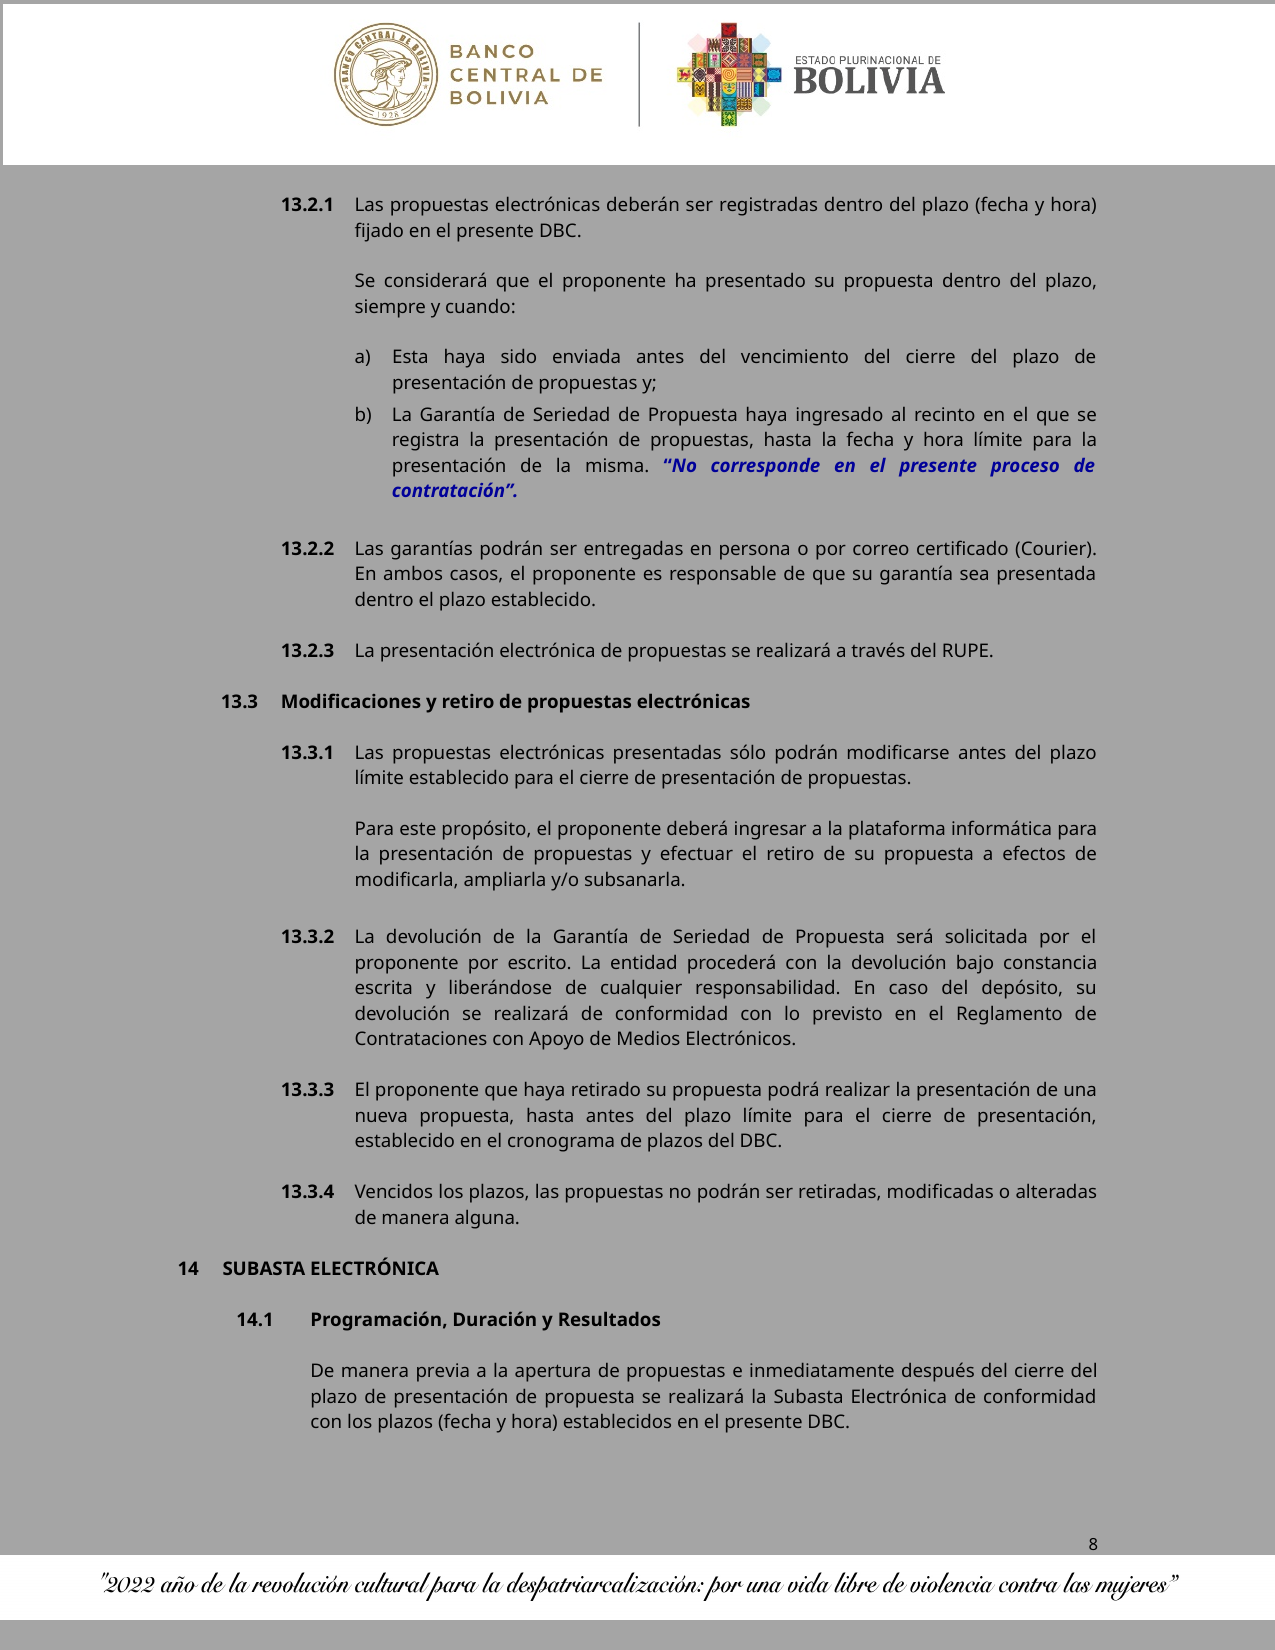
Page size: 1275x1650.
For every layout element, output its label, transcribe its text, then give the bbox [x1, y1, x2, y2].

title Para este propósito, el proponente deberá ingresar a la plataforma informática para la presentación de propuestas y efectuar el retiro de su propuesta a efectos de modificarla, ampliarla y/o subsanarla. [354, 815, 1098, 892]
text De manera previa a la apertura de propuestas e inmediatamente después del cierre del plazo de presentación de propuesta se realizará la Subasta Electrónica de conformidad con los plazos (fecha y hora) establecidos en el presente DBC. [310, 1357, 1098, 1434]
title Modificaciones y retiro de propuestas electrónicas [221, 688, 1098, 714]
title Se considerará que el proponente ha presentado su propuesta dentro del plazo, siempre y cuando: [354, 268, 1098, 319]
picture [0, 1555, 1275, 1620]
title La presentación electrónica de propuestas se realizará a través del RUPE. [281, 637, 1098, 663]
title Vencidos los plazos, las propuestas no podrán ser retiradas, modificadas o alteradas de manera alguna. [281, 1179, 1098, 1230]
title SUBASTA ELECTRÓNICA [177, 1255, 1098, 1281]
title Las propuestas electrónicas presentadas sólo podrán modificarse antes del plazo límite establecido para el cierre de presentación de propuestas. [281, 739, 1098, 790]
title La devolución de la Garantía de Seriedad de Propuesta será solicitada por el proponente por escrito. La entidad procederá con la devolución bajo constancia escrita y liberándose de cualquier responsabilidad. En caso del depósito, su devolución se realizará de conformidad con lo previsto en el Reglamento de Contrataciones con Apoyo de Medios Electrónicos. [281, 923, 1098, 1051]
title La Garantía de Seriedad de Propuesta haya ingresado al recinto en el que se registra la presentación de propuestas, hasta la fecha y hora límite para la presentación de la misma. “No corresponde en el presente proceso de contratación”. [354, 401, 1098, 503]
title Esta haya sido enviada antes del vencimiento del cierre del plazo de presentación de propuestas y; [354, 344, 1098, 395]
picture [3, 4, 1275, 165]
title Programación, Duración y Resultados [236, 1306, 1098, 1332]
title Las garantías podrán ser entregadas en persona o por correo certificado (Courier). En ambos casos, el proponente es responsable de que su garantía sea presentada dentro el plazo establecido. [281, 535, 1098, 612]
title El proponente que haya retirado su propuesta podrá realizar la presentación de una nueva propuesta, hasta antes del plazo límite para el cierre de presentación, establecido en el cronograma de plazos del DBC. [281, 1077, 1098, 1153]
title Las propuestas electrónicas deberán ser registradas dentro del plazo (fecha y hora) fijado en el presente DBC. [281, 192, 1098, 243]
